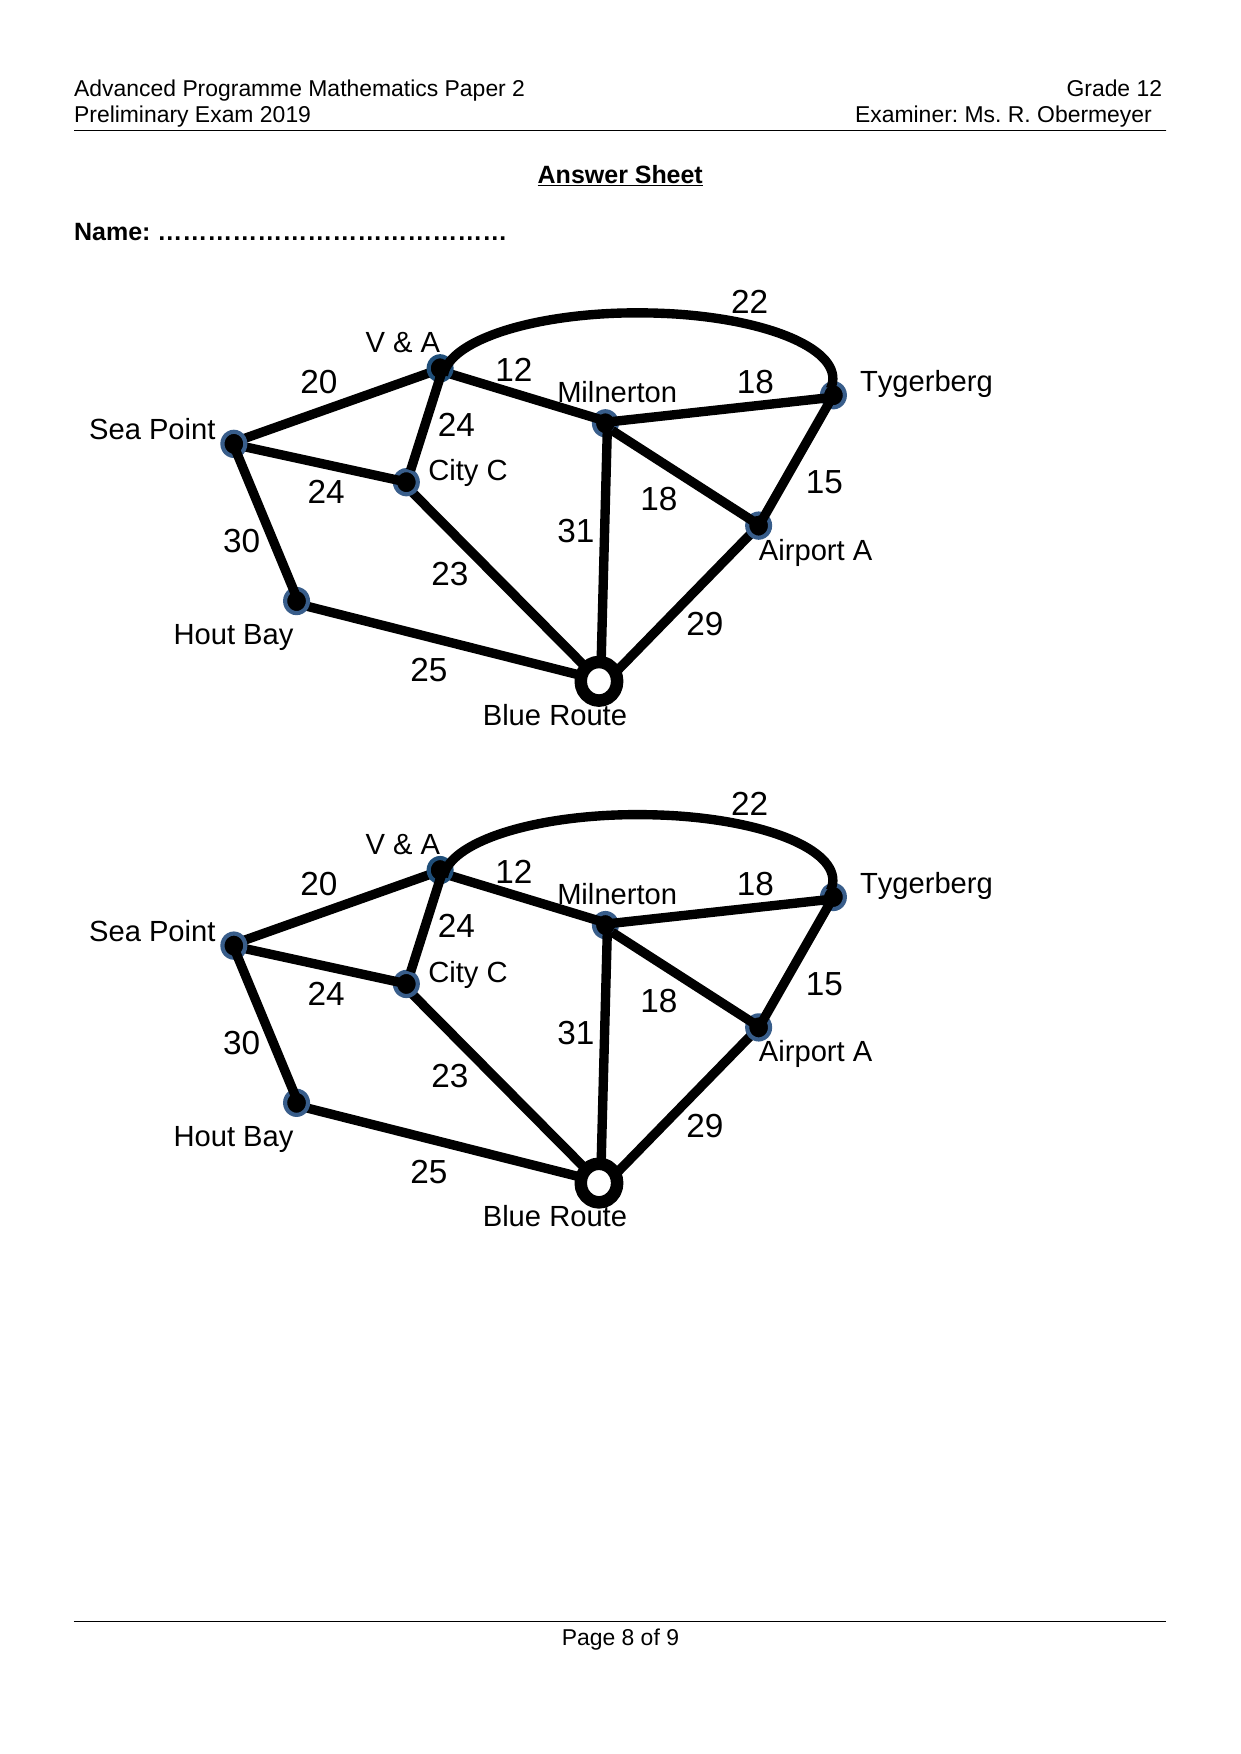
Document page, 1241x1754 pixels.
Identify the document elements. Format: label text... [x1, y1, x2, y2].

text Answer Sheet [74, 159, 1166, 188]
text Name: …………………………………… [74, 217, 1166, 246]
